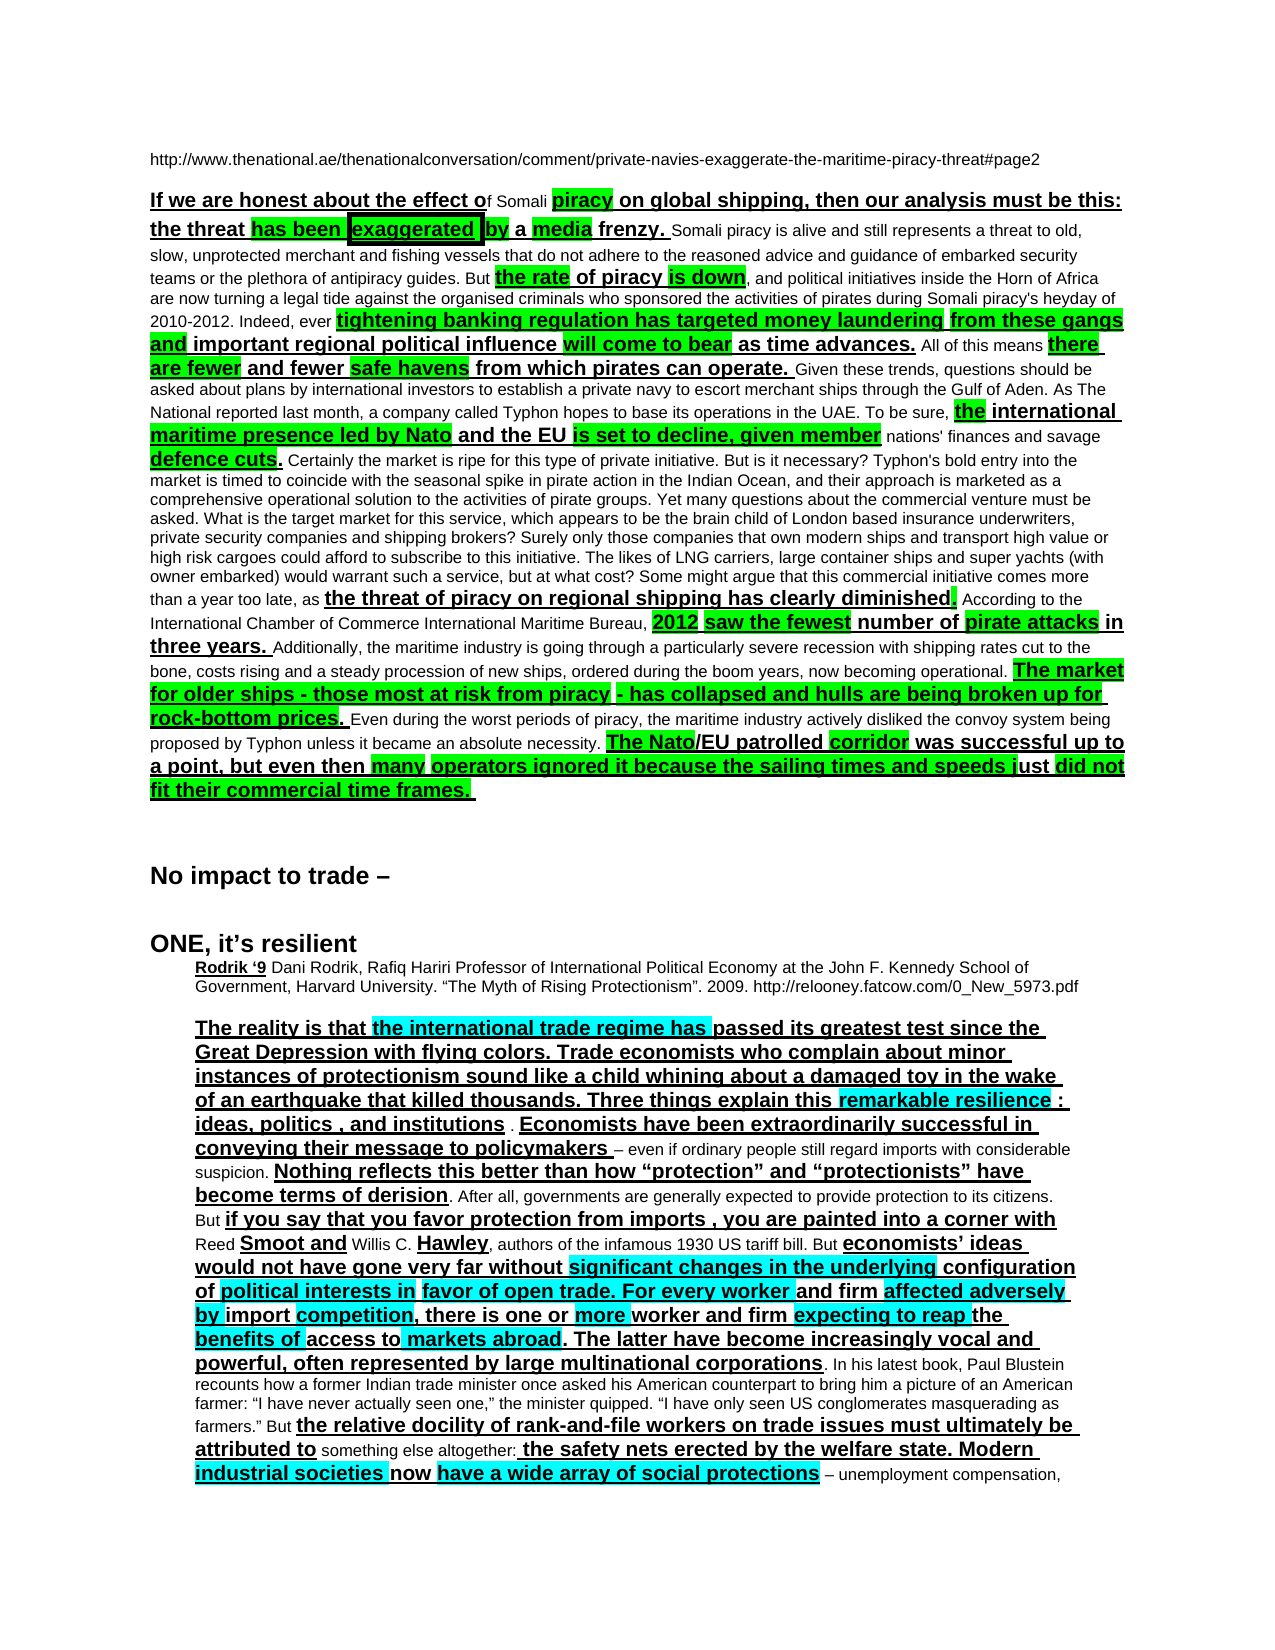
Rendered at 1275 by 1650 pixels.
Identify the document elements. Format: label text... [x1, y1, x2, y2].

text No impact to trade – [150, 861, 1125, 889]
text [195, 1016, 1080, 1485]
text Rodrik ‘9 Dani Rodrik, Rafiq Hariri Professor of International Political Economy at the John F. Kennedy School of Government, Harvard University. “The Myth of Rising Protectionism”. 2009. http://relooney.fatcow.com/0_New_5973.pdf [195, 958, 1080, 996]
text If we are honest about the effect of Somali piracy on global shipping, then our analysis must be this: the threat has been exaggerated by a media frenzy. Somali piracy is alive and still represents a threat to old, slow, unprotected merchant and fishing vessels that do not adhere to the reasoned advice and guidance of embarked security teams or the plethora of antipiracy guides. But the rate of piracy is down, and political initiatives inside the Horn of Africa are now turning a legal tide against the organised criminals who sponsored the activities of pirates during Somali piracy's heyday of 2010-2012. Indeed, ever tightening banking regulation has targeted money laundering from these gangs and important regional political influence will come to bear as time advances. All of this means there are fewer and fewer safe havens from which pirates can operate. Given these trends, questions should be asked about plans by international investors to establish a private navy to escort merchant ships through the Gulf of Aden. As The National reported last month, a company called Typhon hopes to base its operations in the UAE. To be sure, the international maritime presence led by Nato and the EU is set to decline, given member nations' finances and savage defence cuts. Certainly the market is ripe for this type of private initiative. But is it necessary? Typhon's bold entry into the market is timed to coincide with the seasonal spike in pirate action in the Indian Ocean, and their approach is marketed as a comprehensive operational solution to the activities of pirate groups. Yet many questions about the commercial venture must be asked. What is the target market for this service, which appears to be the brain child of London based insurance underwriters, private security companies and shipping brokers? Surely only those companies that own modern ships and transport high value or high risk cargoes could afford to subscribe to this initiative. The likes of LNG carriers, large container ships and super yachts (with owner embarked) would warrant such a service, but at what cost? Some might argue that this commercial initiative comes more than a year too late, as the threat of piracy on regional shipping has clearly diminished. According to the International Chamber of Commerce International Maritime Bureau, 2012 saw the fewest number of pirate attacks in three years. Additionally, the maritime industry is going through a particularly severe recession with shipping rates cut to the bone, costs rising and a steady procession of new ships, ordered during the boom years, now becoming operational. The market for older ships - those most at risk from piracy - has collapsed and hulls are being broken up for rock-bottom prices. Even during the worst periods of piracy, the maritime industry actively disliked the convoy system being proposed by Typhon unless it became an absolute necessity. The Nato/EU patrolled corridor was successful up to a point, but even then many operators ignored it because the sailing times and speeds just did not fit their commercial time frames. [150, 188, 1125, 774]
text http://www.thenational.ae/thenationalconversation/comment/private-navies-exaggerate-the-maritime-piracy-threat#page2 [150, 150, 1125, 169]
text ONE, it’s resilient [150, 929, 1125, 958]
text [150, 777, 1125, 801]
